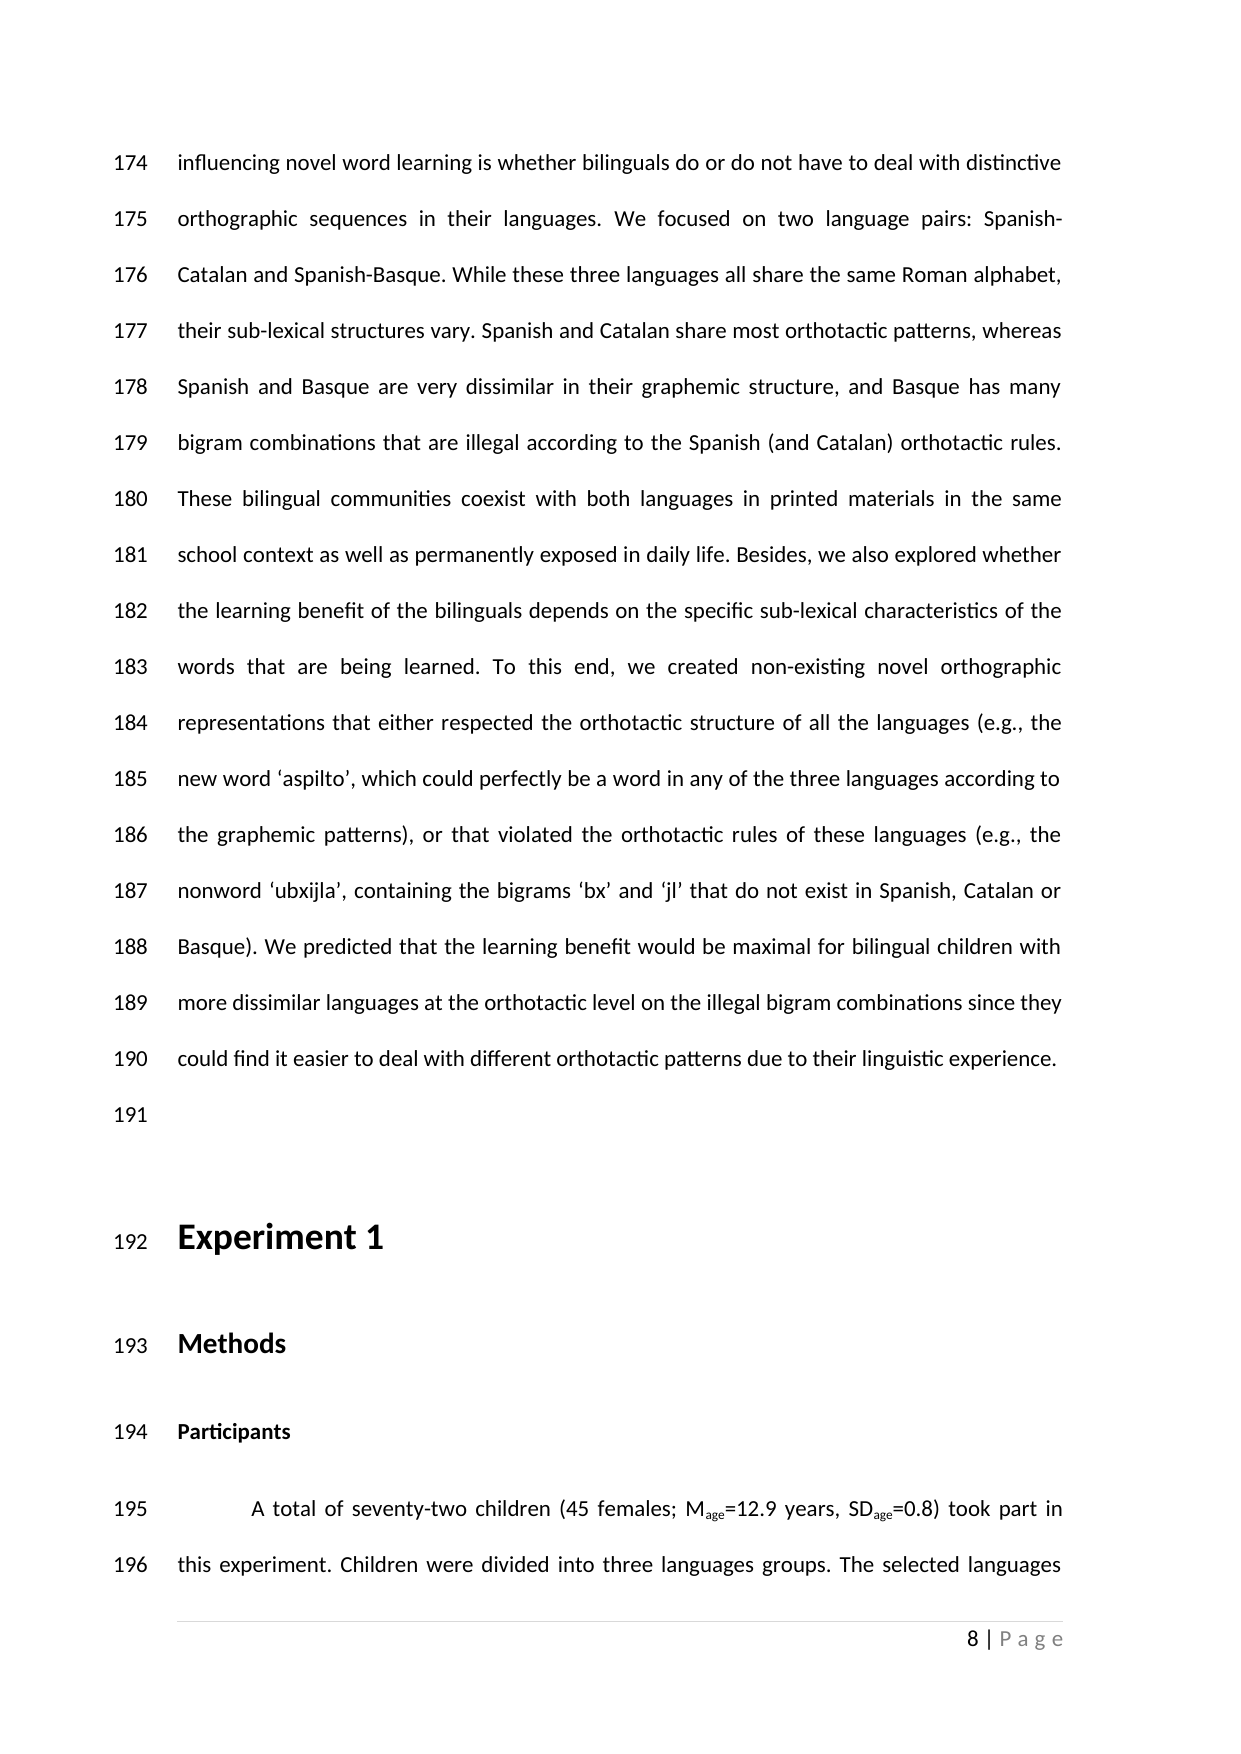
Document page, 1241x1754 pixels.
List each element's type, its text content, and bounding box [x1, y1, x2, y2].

text Methods [177, 1325, 1063, 1361]
text Experiment 1 [177, 1213, 1063, 1259]
text Participants [177, 1417, 1063, 1445]
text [177, 148, 1063, 1072]
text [177, 1494, 1063, 1578]
